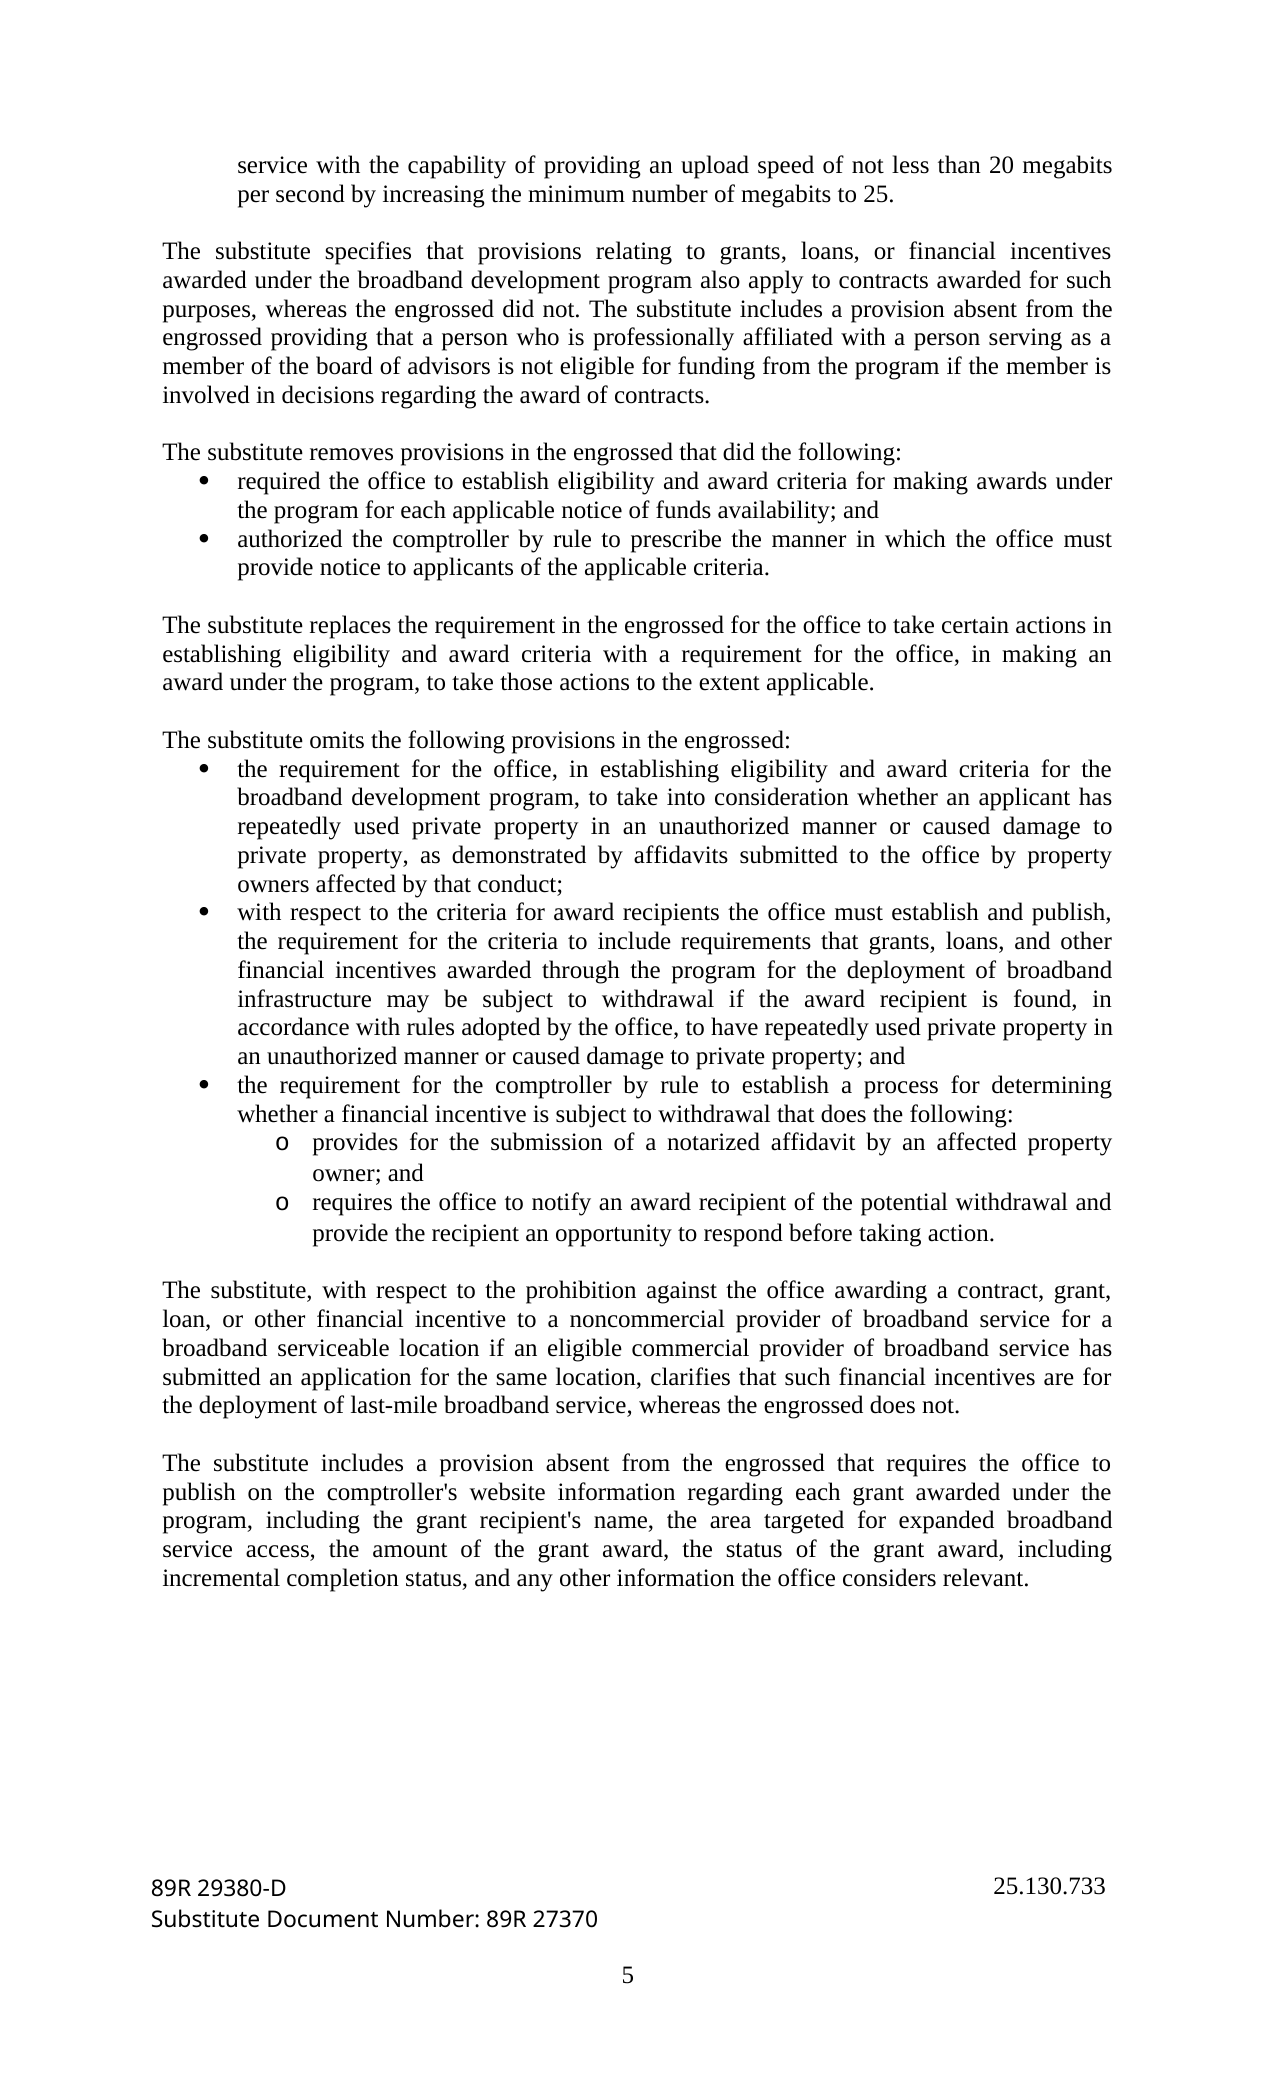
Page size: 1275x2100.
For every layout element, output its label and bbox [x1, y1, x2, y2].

table_cell [150, 150, 1125, 1592]
